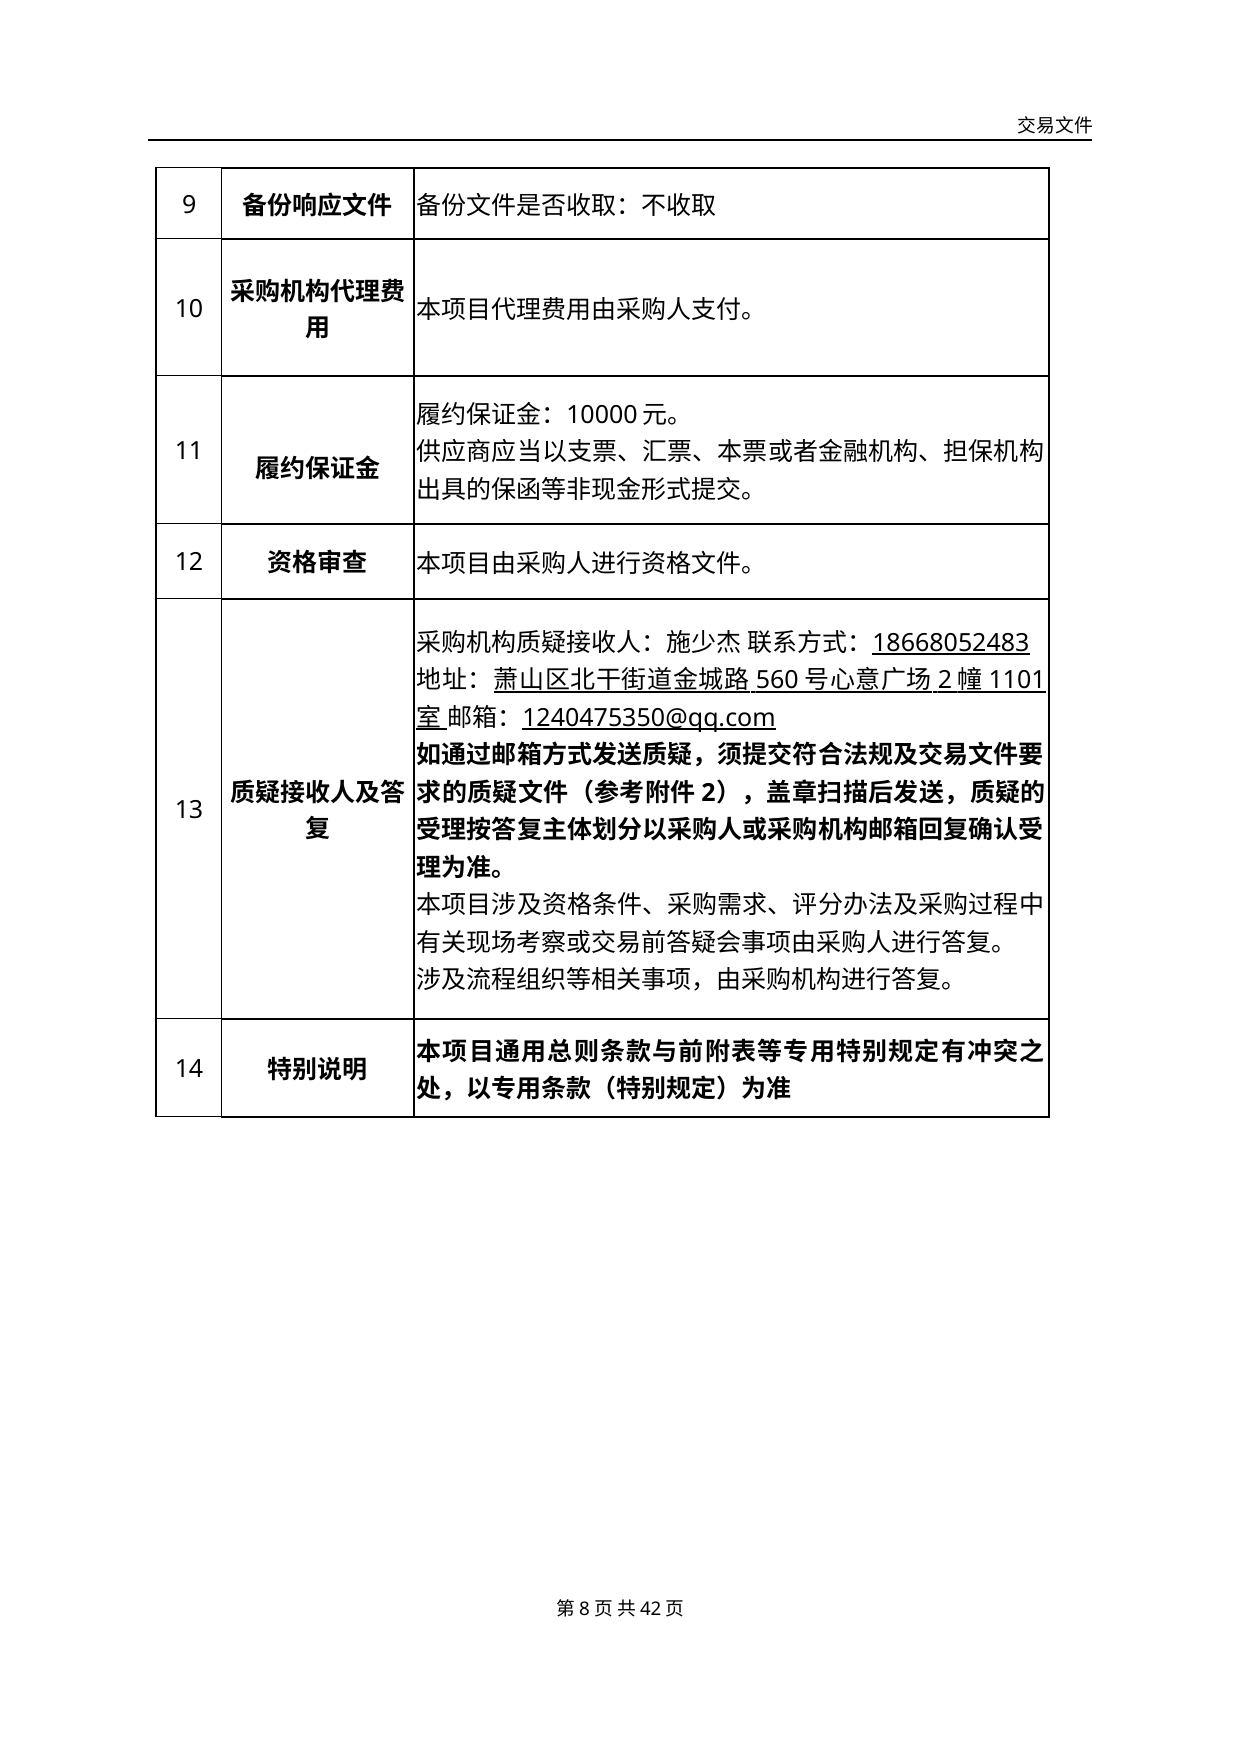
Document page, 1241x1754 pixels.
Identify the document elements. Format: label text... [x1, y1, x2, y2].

table_cell 9 [157, 168, 221, 238]
table_cell 备份文件是否收取：不收取 [415, 169, 1048, 238]
table_cell 采购机构代理费用 [222, 240, 413, 375]
table_cell 质疑接收人及答复 [222, 600, 413, 1018]
table_cell 10 [157, 239, 221, 375]
table_cell 本项目由采购人进行资格文件。 [415, 525, 1048, 598]
table_cell 本项目通用总则条款与前附表等专用特别规定有冲突之处，以专用条款（特别规定）为准 [415, 1020, 1048, 1116]
table_cell 资格审查 [222, 525, 413, 598]
table_cell 12 [157, 524, 221, 598]
table_cell 履约保证金 [222, 377, 413, 522]
table_cell 本项目代理费用由采购人支付。 [415, 240, 1048, 375]
table_cell 采购机构质疑接收人：施少杰 联系方式：18668052483 地址：萧山区北干街道金城路560号心意广场2幢1101室 邮箱：1240475350@qq.com 如通过邮箱方式发送质疑，须提交符合法规及交易文件要求的质疑文件（参考附件2），盖章扫描后发送，质疑的受理按答复主体划分以采购人或采购机构邮箱回复确认受理为准。 本项目涉及资格条件、采购需求、评分办法及采购过程中有关现场考察或交易前答疑会事项由采购人进行答复。 涉及流程组织等相关事项，由采购机构进行答复。 [415, 600, 1048, 1018]
table_cell 特别说明 [222, 1020, 413, 1116]
table_cell 履约保证金：10000元。 供应商应当以支票、汇票、本票或者金融机构、担保机构出具的保函等非现金形式提交。 [415, 377, 1048, 522]
table_cell 11 [157, 376, 221, 522]
table_cell 13 [157, 599, 221, 1018]
table_cell 14 [157, 1019, 221, 1116]
table_cell 备份响应文件 [222, 169, 413, 238]
